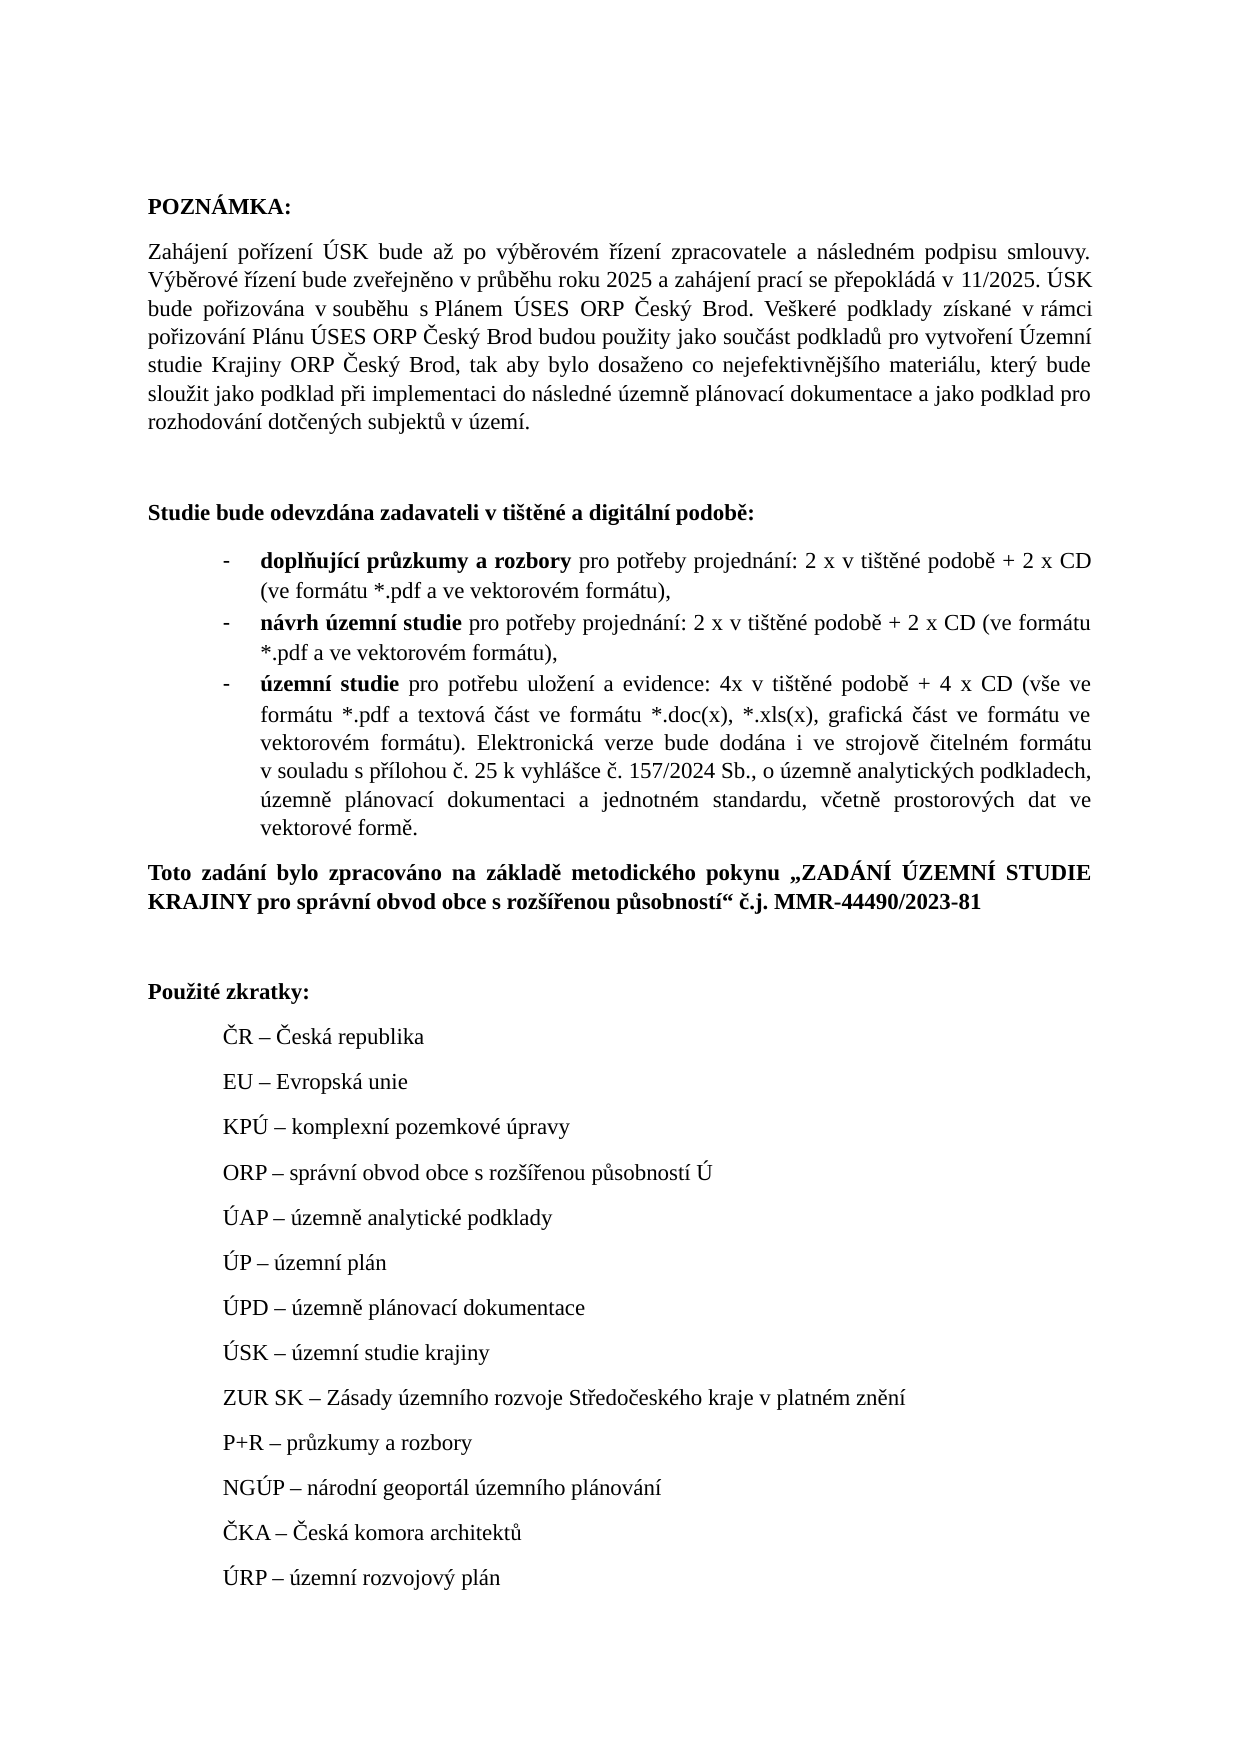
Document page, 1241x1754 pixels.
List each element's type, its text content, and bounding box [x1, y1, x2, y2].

text Toto zadání bylo zpracováno na základě metodického pokynu „ZADÁNÍ ÚZEMNÍ STUDIE KRAJINY pro správní obvod obce s rozšířenou působností“ č.j. MMR-44490/2023-81 [148, 859, 1093, 914]
text ČKA – Česká komora architektů [223, 1519, 1093, 1546]
text ZUR SK – Zásady územního rozvoje Středočeského kraje v platném znění [223, 1384, 1093, 1410]
text ÚP – územní plán [223, 1249, 1093, 1275]
text Studie bude odevzdána zadavateli v tištěné a digitální podobě: [148, 499, 1093, 525]
text Zahájení pořízení ÚSK bude až po výběrovém řízení zpracovatele a následném podpisu smlouvy. Výběrové řízení bude zveřejněno v průběhu roku 2025 a zahájení prací se přepokládá v 11/2025. ÚSK bude pořizována v souběhu s Plánem ÚSES ORP Český Brod. Veškeré podklady získané v rámci pořizování Plánu ÚSES ORP Český Brod budou použity jako součást podkladů pro vytvoření Územní studie Krajiny ORP Český Brod, tak aby bylo dosaženo co nejefektivnějšího materiálu, který bude sloužit jako podklad při implementaci do následné územně plánovací dokumentace a jako podklad pro rozhodování dotčených subjektů v území. [148, 238, 1093, 435]
list doplňující průzkumy a rozbory pro potřeby projednání: 2 x v tištěné podobě + 2 x CD (ve formátu *.pdf a ve vektorovém formátu), [223, 544, 1093, 603]
text P+R – průzkumy a rozbory [223, 1429, 1093, 1456]
text NGÚP – národní geoportál územního plánování [223, 1474, 1093, 1501]
text POZNÁMKA: [148, 193, 1093, 219]
text ÚRP – územní rozvojový plán [223, 1564, 1093, 1591]
text KPÚ – komplexní pozemkové úpravy [223, 1113, 1093, 1140]
text Použité zkratky: [148, 978, 1093, 1004]
text ČR – Česká republika [223, 1023, 1093, 1049]
text ÚSK – územní studie krajiny [223, 1339, 1093, 1365]
text ÚAP – územně analytické podklady [223, 1204, 1093, 1230]
text ÚPD – územně plánovací dokumentace [223, 1294, 1093, 1320]
list územní studie pro potřebu uložení a evidence: 4x v tištěné podobě + 4 x CD (vše ve formátu *.pdf a textová část ve formátu *.doc(x), *.xls(x), grafická část ve formátu ve vektorovém formátu). Elektronická verze bude dodána i ve strojově čitelném formátu v souladu s přílohou č. 25 k vyhlášce č. 157/2024 Sb., o územně analytických podkladech, územně plánovací dokumentaci a jednotném standardu, včetně prostorových dat ve vektorové formě. [223, 667, 1093, 841]
list návrh územní studie pro potřeby projednání: 2 x v tištěné podobě + 2 x CD (ve formátu *.pdf a ve vektorovém formátu), [223, 606, 1093, 665]
text ORP – správní obvod obce s rozšířenou působností Ú [223, 1158, 1093, 1185]
text EU – Evropská unie [223, 1068, 1093, 1095]
